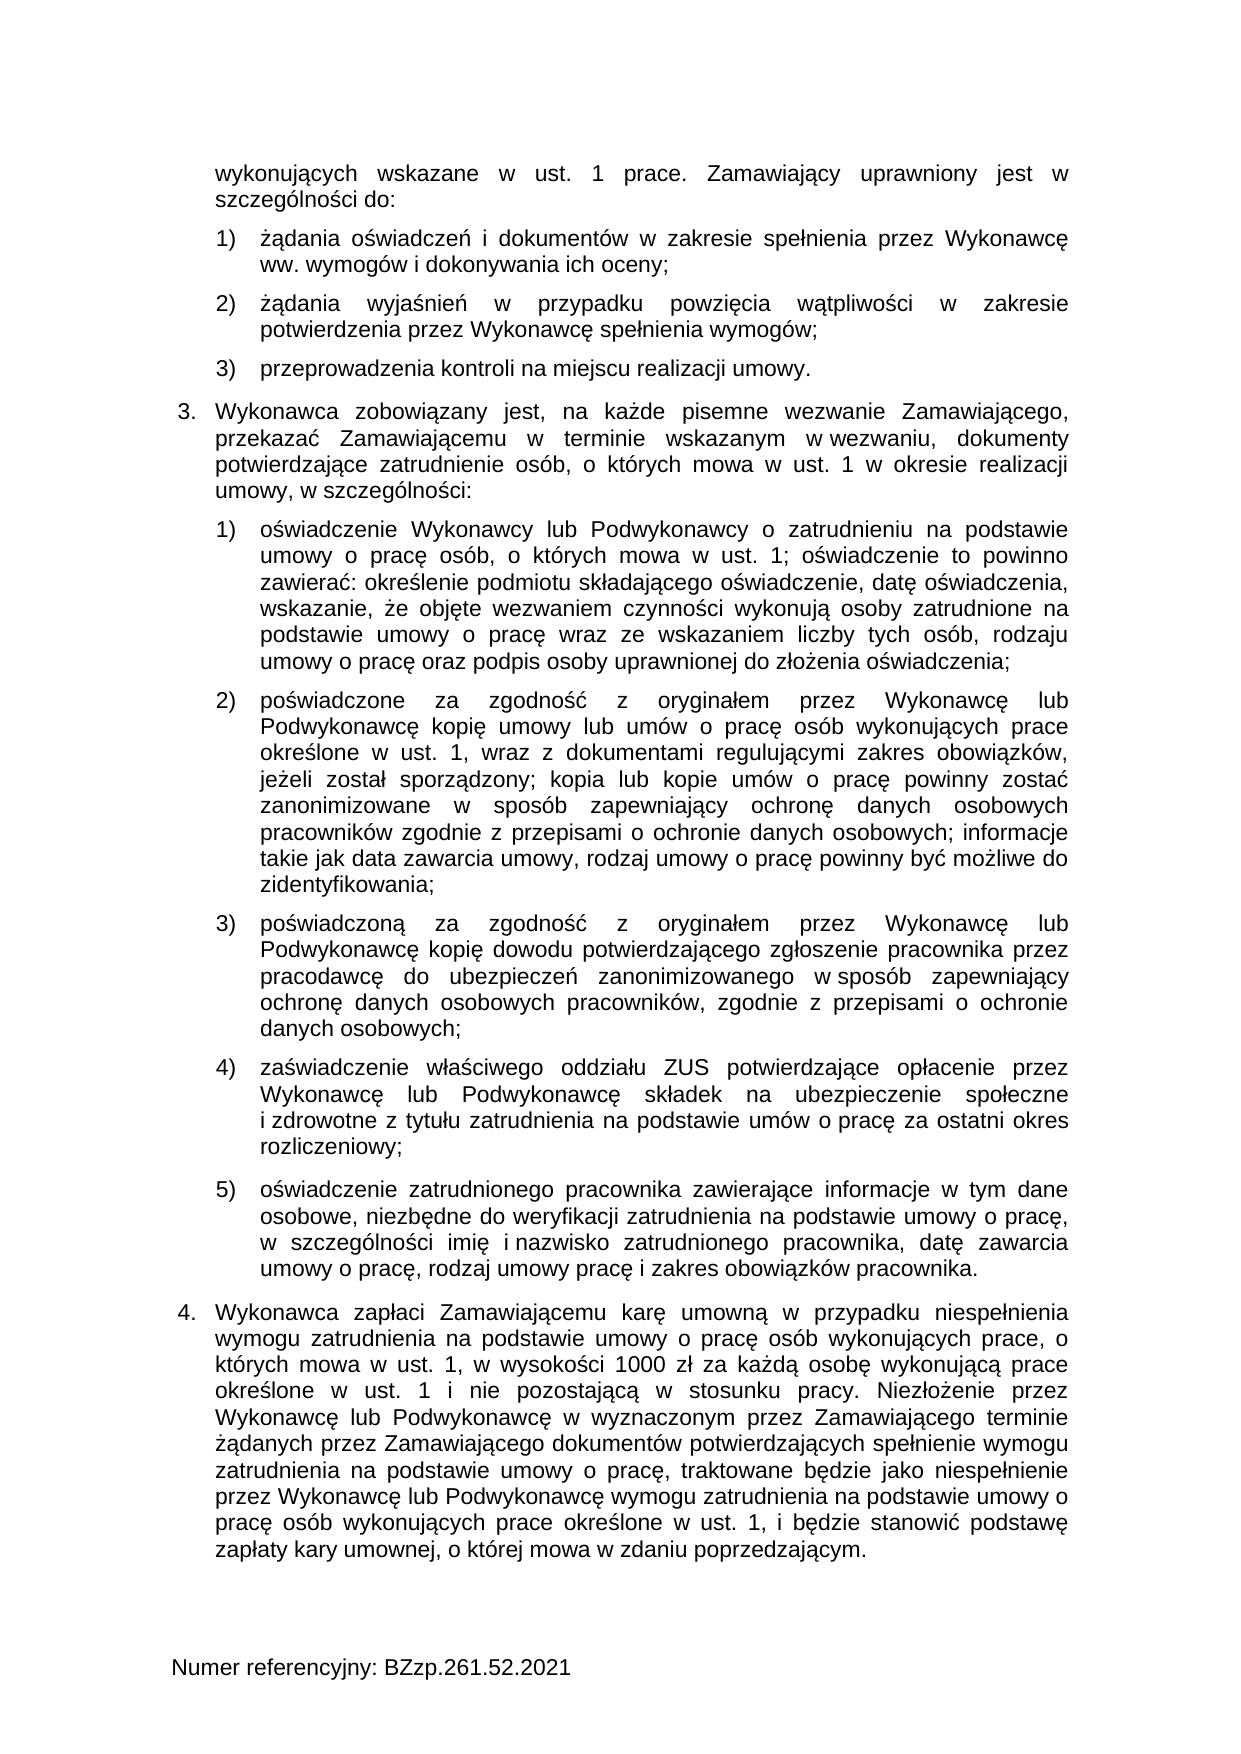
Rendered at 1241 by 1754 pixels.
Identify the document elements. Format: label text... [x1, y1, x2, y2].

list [177, 159, 1069, 212]
list przeprowadzenia kontroli na miejscu realizacji umowy. [216, 355, 1069, 381]
list żądania oświadczeń i dokumentów w zakresie spełnienia przez Wykonawcę ww. wymogów i dokonywania ich oceny; [216, 225, 1069, 277]
list oświadczenie Wykonawcy lub Podwykonawcy o zatrudnieniu na podstawie umowy o pracę osób, o których mowa w ust. 1; oświadczenie to powinno zawierać: określenie podmiotu składającego oświadczenie, datę oświadczenia, wskazanie, że objęte wezwaniem czynności wykonują osoby zatrudnione na podstawie umowy o pracę wraz ze wskazaniem liczby tych osób, rodzaju umowy o pracę oraz podpis osoby uprawnionej do złożenia oświadczenia; [216, 516, 1069, 674]
list zaświadczenie właściwego oddziału ZUS potwierdzające opłacenie przez Wykonawcę lub Podwykonawcę składek na ubezpieczenie społeczne i zdrowotne z tytułu zatrudnienia na podstawie umów o pracę za ostatni okres rozliczeniowy; [216, 1054, 1069, 1160]
list żądania wyjaśnień w przypadku powzięcia wątpliwości w zakresie potwierdzenia przez Wykonawcę spełnienia wymogów; [216, 290, 1069, 343]
list oświadczenie zatrudnionego pracownika zawierające informacje w tym dane osobowe, niezbędne do weryfikacji zatrudnienia na podstawie umowy o pracę, w szczególności imię i nazwisko zatrudnionego pracownika, datę zawarcia umowy o pracę, rodzaj umowy pracę i zakres obowiązków pracownika. [216, 1176, 1069, 1282]
list poświadczoną za zgodność z oryginałem przez Wykonawcę lub Podwykonawcę kopię dowodu potwierdzającego zgłoszenie pracownika przez pracodawcę do ubezpieczeń zanonimizowanego w sposób zapewniający ochronę danych osobowych pracowników, zgodnie z przepisami o ochronie danych osobowych; [216, 910, 1069, 1042]
list poświadczone za zgodność z oryginałem przez Wykonawcę lub Podwykonawcę kopię umowy lub umów o pracę osób wykonujących prace określone w ust. 1, wraz z dokumentami regulującymi zakres obowiązków, jeżeli został sporządzony; kopia lub kopie umów o pracę powinny zostać zanonimizowane w sposób zapewniający ochronę danych osobowych pracowników zgodnie z przepisami o ochronie danych osobowych; informacje takie jak data zawarcia umowy, rodzaj umowy o pracę powinny być możliwe do zidentyfikowania; [216, 687, 1069, 897]
list Wykonawca zobowiązany jest, na każde pisemne wezwanie Zamawiającego, przekazać Zamawiającemu w terminie wskazanym w wezwaniu, dokumenty potwierdzające zatrudnienie osób, o których mowa w ust. 1 w okresie realizacji umowy, w szczególności: [177, 398, 1069, 503]
list Wykonawca zapłaci Zamawiającemu karę umowną w przypadku niespełnienia wymogu zatrudnienia na podstawie umowy o pracę osób wykonujących prace, o których mowa w ust. 1, w wysokości 1000 zł za każdą osobę wykonującą prace określone w ust. 1 i nie pozostającą w stosunku pracy. Niezłożenie przez Wykonawcę lub Podwykonawcę w wyznaczonym przez Zamawiającego terminie żądanych przez Zamawiającego dokumentów potwierdzających spełnienie wymogu zatrudnienia na podstawie umowy o pracę, traktowane będzie jako niespełnienie przez Wykonawcę lub Podwykonawcę wymogu zatrudnienia na podstawie umowy o pracę osób wykonujących prace określone w ust. 1, i będzie stanowić podstawę zapłaty kary umownej, o której mowa w zdaniu poprzedzającym. [177, 1298, 1069, 1562]
